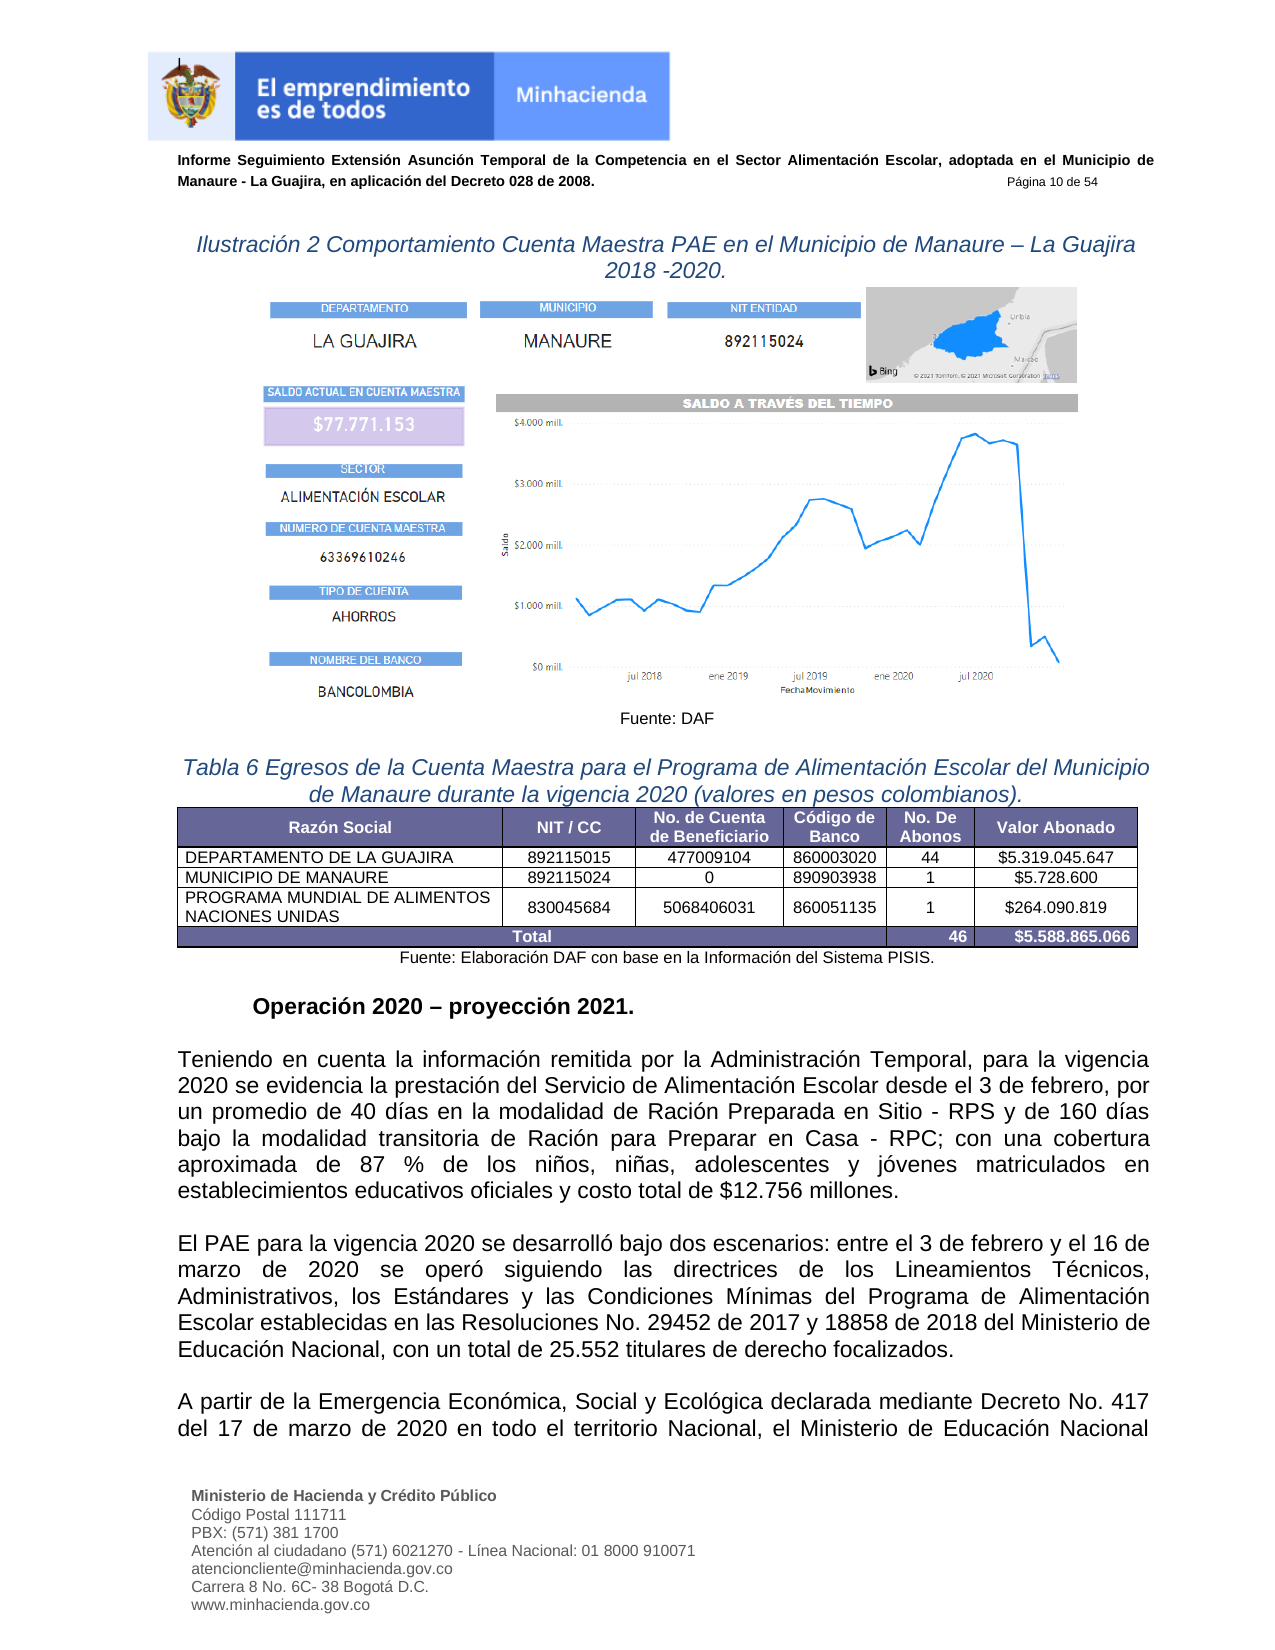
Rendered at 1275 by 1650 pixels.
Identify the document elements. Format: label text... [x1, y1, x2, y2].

table_cell 1 [887, 868, 974, 887]
table_cell 477009104 [636, 848, 783, 867]
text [177, 1388, 1151, 1441]
table_cell 892115024 [503, 868, 635, 887]
table_cell MUNICIPIO DE MANAURE [178, 868, 502, 887]
text El PAE para la vigencia 2020 se desarrolló bajo dos escenarios: entre el 3 de febrero y el 16 de marzo de 2020 se operó siguiendo las directrices de los Lineamientos Técnicos, Administrativos, los Estándares y las Condiciones Mínimas del Programa de Alimentación Escolar establecidas en las Resoluciones No. 29452 de 2017 y 18858 de 2018 del Ministerio de Educación Nacional, con un total de 25.552 titulares de derecho focalizados. [177, 1230, 1151, 1362]
table_header No. De Abonos [887, 808, 974, 846]
table_header Razón Social [178, 808, 502, 846]
table_cell $264.090.819 [975, 888, 1137, 926]
table_cell 892115015 [503, 848, 635, 867]
text Fuente: DAF [177, 709, 1157, 728]
table_cell 830045684 [503, 888, 635, 926]
table_cell 0 [636, 868, 783, 887]
picture [147, 0, 1275, 1562]
table_cell $5.319.045.647 [975, 848, 1137, 867]
table_cell 860051135 [784, 888, 886, 926]
text Tabla 6 Egresos de la Cuenta Maestra para el Programa de Alimentación Escolar del Municipio de Manaure durante la vigencia 2020 (valores en pesos colombianos). [177, 754, 1157, 807]
table_cell $5.728.600 [975, 868, 1137, 887]
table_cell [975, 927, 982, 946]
text Fuente: Elaboración DAF con base en la Información del Sistema PISIS. [177, 947, 1157, 967]
subtitle Operación 2020 – proyección 2021. [252, 993, 1157, 1019]
table_cell PROGRAMA MUNDIAL DE ALIMENTOS NACIONES UNIDAS [178, 888, 502, 926]
table_header Código de Banco [784, 808, 886, 846]
table_cell 860003020 [784, 848, 886, 867]
text Teniendo en cuenta la información remitida por la Administración Temporal, para la vigencia 2020 se evidencia la prestación del Servicio de Alimentación Escolar desde el 3 de febrero, por un promedio de 40 días en la modalidad de Ración Preparada en Sitio - RPS y de 160 días bajo la modalidad transitoria de Ración para Preparar en Casa - RPC; con una cobertura aproximada de 87 % de los niños, niñas, adolescentes y jóvenes matriculados en establecimientos educativos oficiales y costo total de $12.756 millones. [177, 1046, 1151, 1204]
table_cell 44 [887, 848, 974, 867]
table_header NIT / CC [503, 808, 635, 846]
table_cell 5068406031 [636, 888, 783, 926]
table_cell 890903938 [784, 868, 886, 887]
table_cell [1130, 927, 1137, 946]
table_header Valor Abonado [975, 808, 1137, 846]
table_header No. de Cuenta de Beneficiario [636, 808, 783, 846]
table_cell 1 [887, 888, 974, 926]
table_cell DEPARTAMENTO DE LA GUAJIRA [178, 848, 502, 867]
text Ilustración 2 Comportamiento Cuenta Maestra PAE en el Municipio de Manaure – La Guajira 2018 -2020. [177, 231, 1157, 283]
